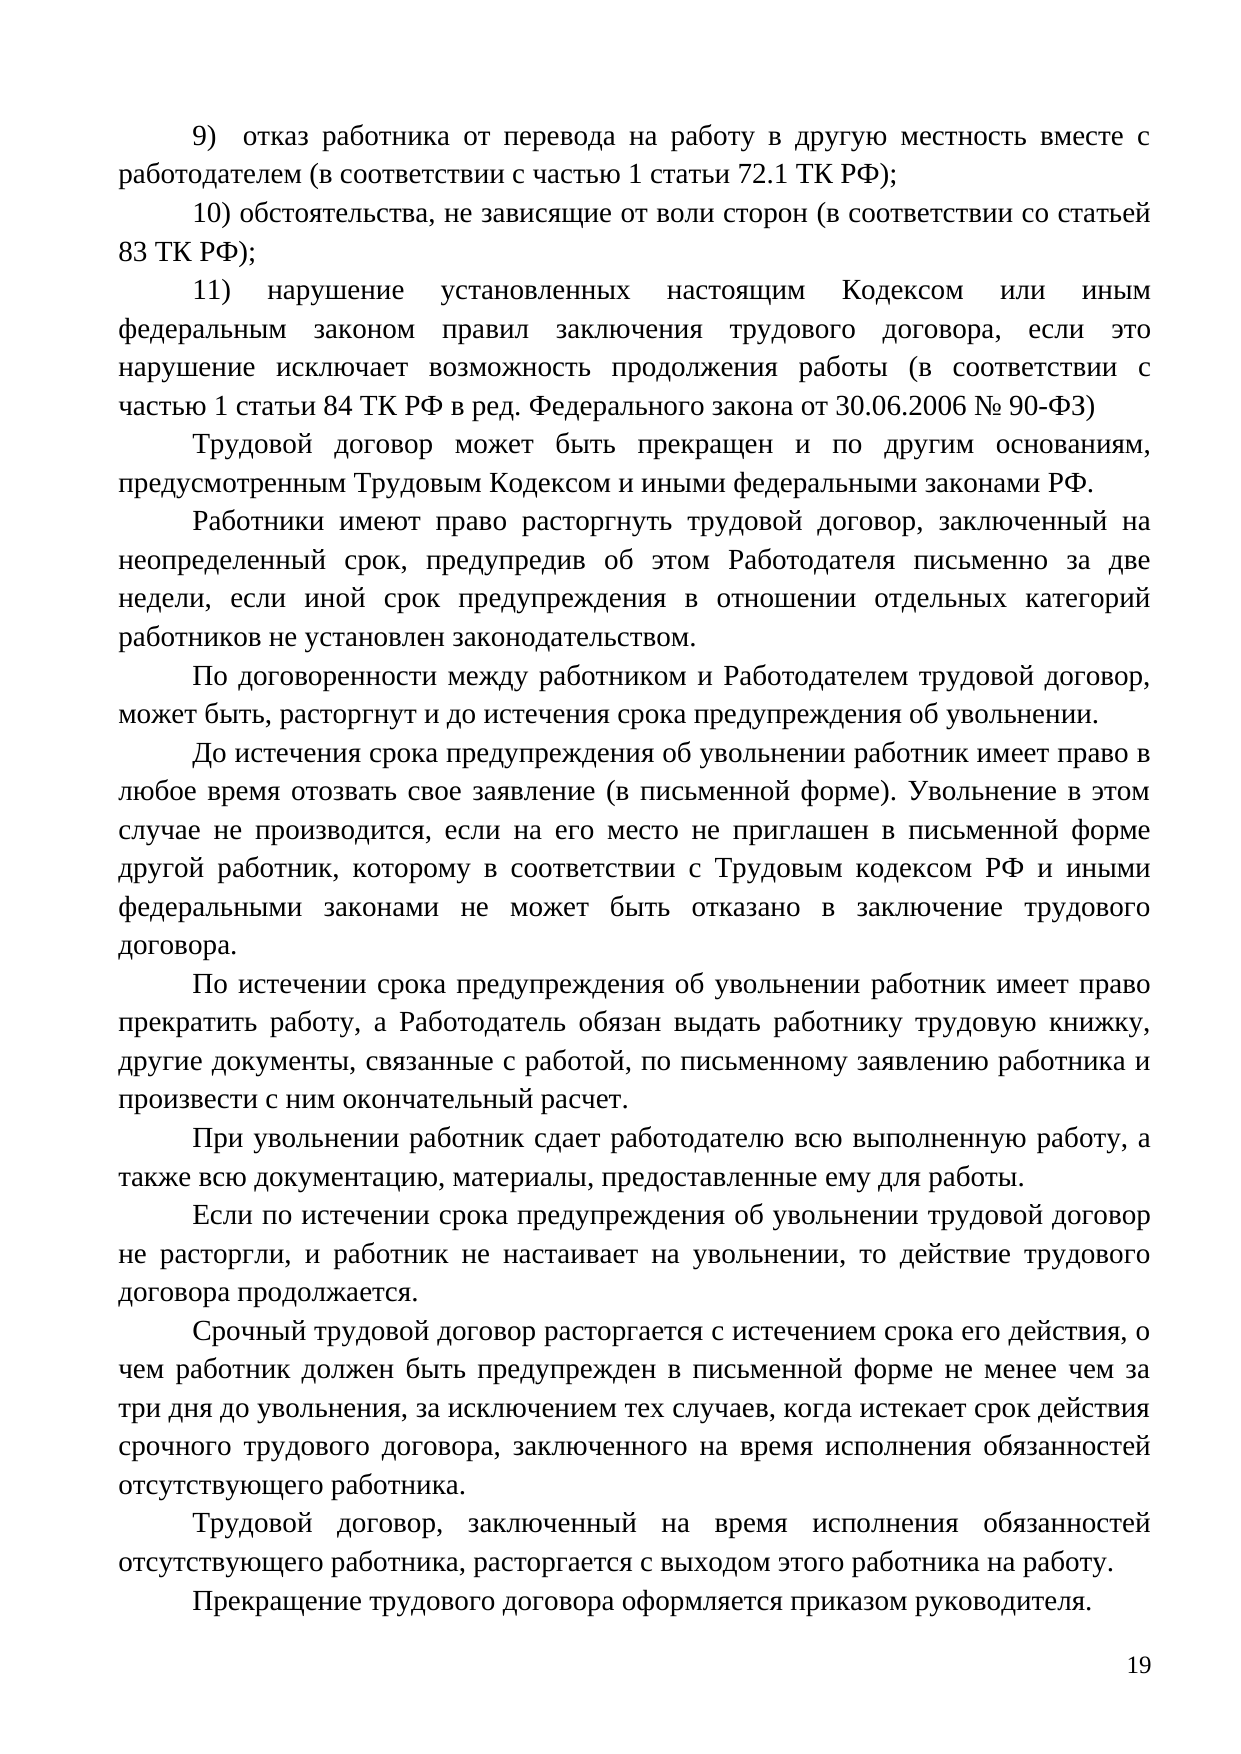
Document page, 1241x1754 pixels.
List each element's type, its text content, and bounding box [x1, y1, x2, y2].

text Работники имеют право расторгнуть трудовой договор, заключенный на неопределенный срок, предупредив об этом Работодателя письменно за две недели, если иной срок предупреждения в отношении отдельных категорий работников не установлен законодательством. [118, 503, 1152, 653]
text По договоренности между работником и Работодателем трудовой договор, может быть, расторгнут и до истечения срока предупреждения об увольнении. [118, 658, 1152, 730]
text 11) нарушение установленных настоящим Кодексом или иным федеральным законом правил заключения трудового договора, если это нарушение исключает возможность продолжения работы (в соответствии с частью 1 статьи 84 ТК РФ в ред. Федерального закона от 30.06.2006 № 90-ФЗ) [118, 272, 1152, 421]
text Прекращение трудового договора оформляется приказом руководителя. [118, 1583, 1152, 1616]
text До истечения срока предупреждения об увольнении работник имеет право в любое время отозвать свое заявление (в письменной форме). Увольнение в этом случае не производится, если на его место не приглашен в письменной форме другой работник, которому в соответствии с Трудовым кодексом РФ и иными федеральными законами не может быть отказано в заключение трудового договора. [118, 735, 1152, 961]
text Трудовой договор, заключенный на время исполнения обязанностей отсутствующего работника, расторгается с выходом этого работника на работу. [118, 1506, 1152, 1578]
text 10) обстоятельства, не зависящие от воли сторон (в соответствии со статьей 83 ТК РФ); [118, 195, 1152, 267]
text 9) отказ работника от перевода на работу в другую местность вместе с работодателем (в соответствии с частью 1 статьи 72.1 ТК РФ); [118, 118, 1152, 190]
text При увольнении работник сдает работодателю всю выполненную работу, а также всю документацию, материалы, предоставленные ему для работы. [118, 1120, 1152, 1192]
text Трудовой договор может быть прекращен и по другим основаниям, предусмотренным Трудовым Кодексом и иными федеральными законами РФ. [118, 426, 1152, 498]
text По истечении срока предупреждения об увольнении работник имеет право прекратить работу, а Работодатель обязан выдать работнику трудовую книжку, другие документы, связанные с работой, по письменному заявлению работника и произвести с ним окончательный расчет. [118, 966, 1152, 1115]
text Если по истечении срока предупреждения об увольнении трудовой договор не расторгли, и работник не настаивает на увольнении, то действие трудового договора продолжается. [118, 1197, 1152, 1308]
text Срочный трудовой договор расторгается с истечением срока его действия, о чем работник должен быть предупрежден в письменной форме не менее чем за три дня до увольнения, за исключением тех случаев, когда истекает срок действия срочного трудового договора, заключенного на время исполнения обязанностей отсутствующего работника. [118, 1313, 1152, 1501]
